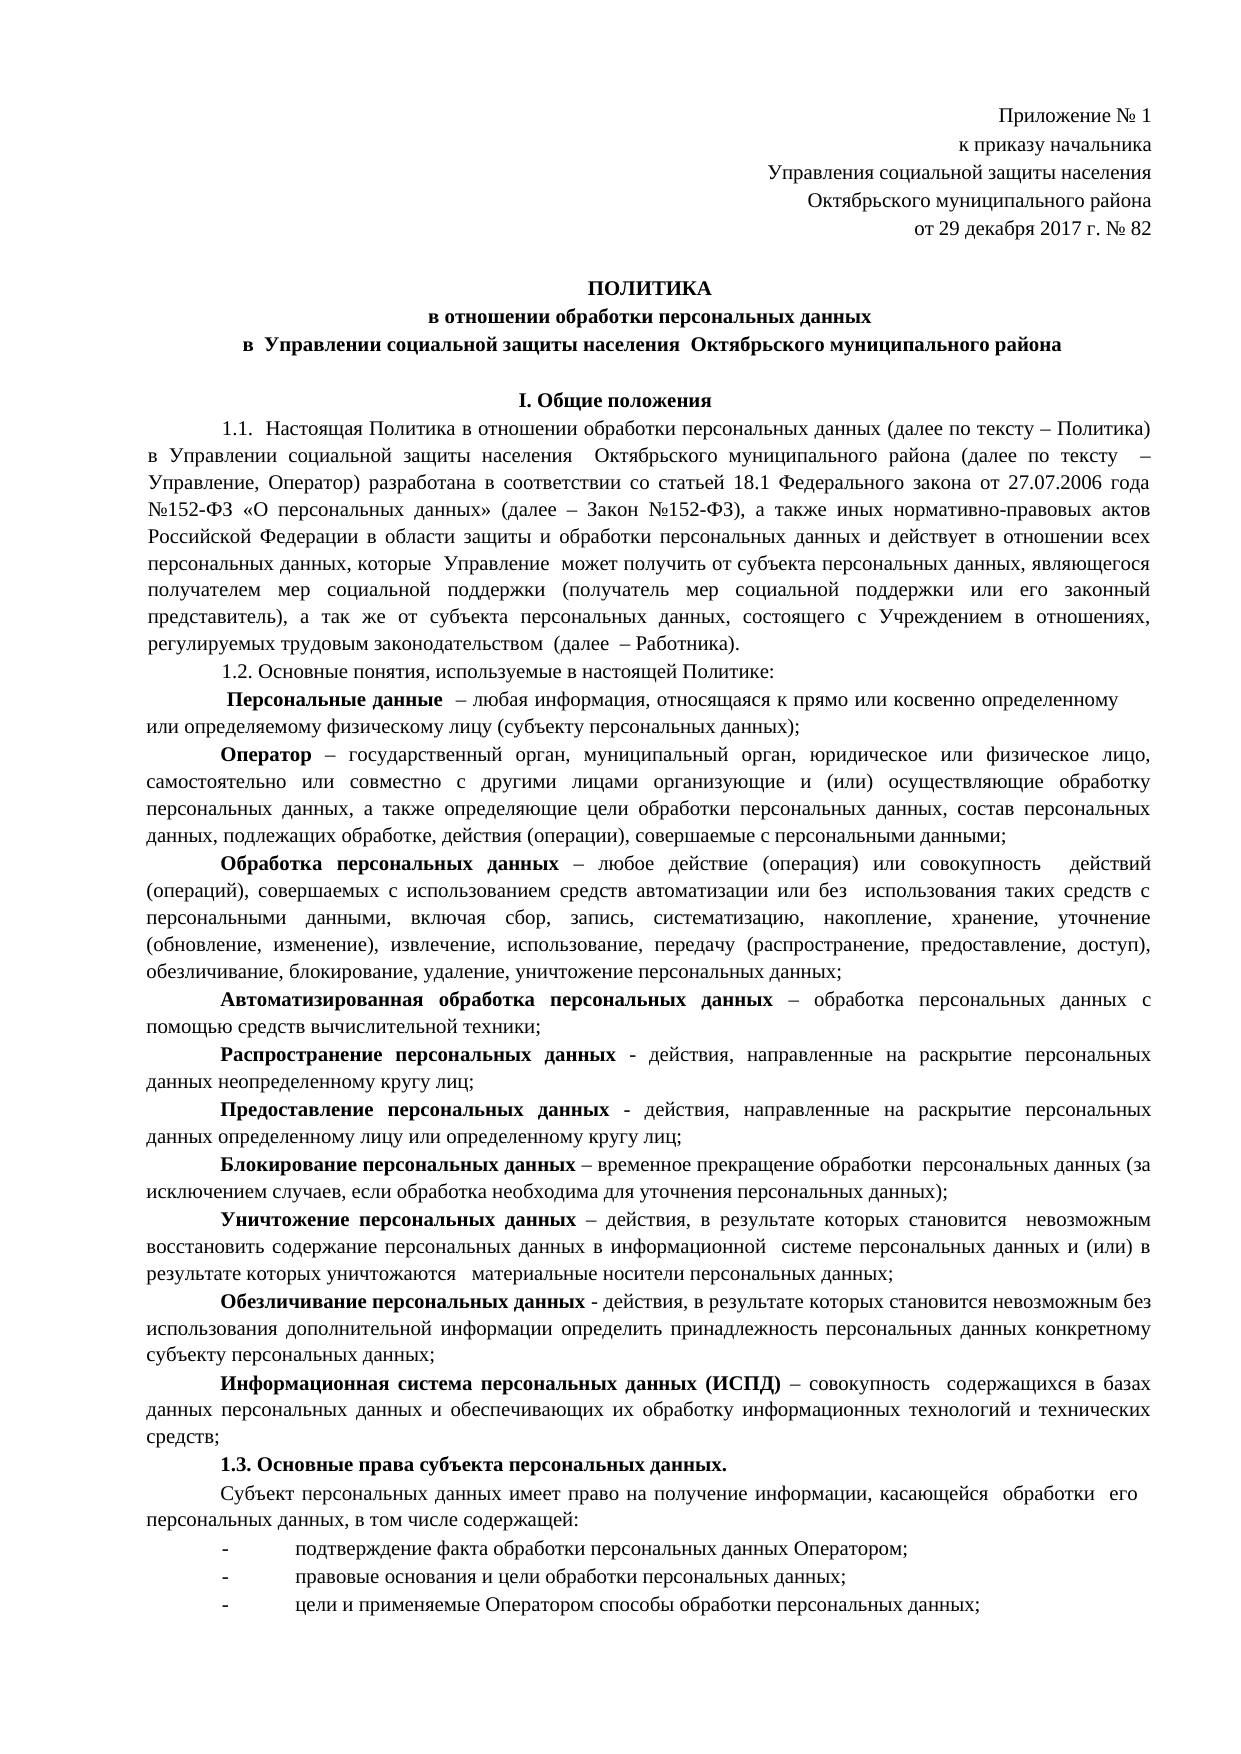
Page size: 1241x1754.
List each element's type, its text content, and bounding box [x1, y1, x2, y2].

text Приложение № 1 [148, 103, 1152, 127]
text Уничтожение персональных данных – действия, в результате которых становится невозможным восстановить содержание персональных данных в информационной системе персональных данных и (или) в результате которых уничтожаются материальные носители персональных данных; [146, 1207, 1152, 1284]
text Блокирование персональных данных – временное прекращение обработки персональных данных (за исключением случаев, если обработка необходима для уточнения персональных данных); [146, 1152, 1152, 1203]
text Октябрьского муниципального района [148, 188, 1152, 212]
list цели и применяемые Оператором способы обработки персональных данных; [148, 1592, 1152, 1616]
text Обработка персональных данных – любое действие (операция) или совокупность действий (операций), совершаемых с использованием средств автоматизации или без использования таких средств с персональными данными, включая сбор, запись, систематизацию, накопление, хранение, уточнение (обновление, изменение), извлечение, использование, передачу (распространение, предоставление, доступ), обезличивание, блокирование, удаление, уничтожение персональных данных; [146, 851, 1152, 983]
list подтверждение факта обработки персональных данных Оператором; [148, 1535, 1152, 1559]
text к приказу начальника [148, 132, 1152, 156]
text Субъект персональных данных имеет право на получение информации, касающейся обработки его персональных данных, в том числе содержащей: [146, 1480, 1138, 1531]
text Управления социальной защиты населения [148, 160, 1152, 184]
text Персональные данные – любая информация, относящаяся к прямо или косвенно определенному или определяемому физическому лицу (субъекту персональных данных); [146, 687, 1120, 738]
text Оператор – государственный орган, муниципальный орган, юридическое или физическое лицо, самостоятельно или совместно с другими лицами организующие и (или) осуществляющие обработку персональных данных, а также определяющие цели обработки персональных данных, состав персональных данных, подлежащих обработке, действия (операции), совершаемые с персональными данными; [146, 742, 1152, 847]
subtitle I. Общие положения [159, 388, 1071, 412]
list правовые основания и цели обработки персональных данных; [148, 1563, 1152, 1588]
text в отношении обработки персональных данных [148, 303, 1152, 328]
text от 29 декабря 2017 г. № 82 [783, 216, 1152, 240]
text в Управлении социальной защиты населения Октябрьского муниципального района [148, 332, 1152, 356]
text 1.1. Настоящая Политика в отношении обработки персональных данных (далее по тексту – Политика) в Управлении социальной защиты населения Октябрьского муниципального района (далее по тексту – Управление, Оператор) разработана в соответствии со статьей 18.1 Федерального закона от 27.07.2006 года №152-ФЗ «О персональных данных» (далее – Закон №152-ФЗ), а также иных нормативно-правовых актов Российской Федерации в области защиты и обработки персональных данных и действует в отношении всех персональных данных, которые Управление может получить от субъекта персональных данных, являющегося получателем мер социальной поддержки (получатель мер социальной поддержки или его законный представитель), а так же от субъекта персональных данных, состоящего с Учреждением в отношениях, регулируемых трудовым законодательством (далее – Работника). [148, 416, 1152, 655]
text 1.2. Основные понятия, используемые в настоящей Политике: [221, 659, 1138, 683]
text Распространение персональных данных - действия, направленные на раскрытие персональных данных неопределенному кругу лиц; [146, 1042, 1152, 1093]
text Информационная система персональных данных (ИСПД) – совокупность содержащихся в базах данных персональных данных и обеспечивающих их обработку информационных технологий и технических средств; [146, 1370, 1152, 1448]
text Предоставление персональных данных - действия, направленные на раскрытие персональных данных определенному лицу или определенному кругу лиц; [146, 1097, 1152, 1148]
text ПОЛИТИКА [148, 276, 1152, 300]
text Автоматизированная обработка персональных данных – обработка персональных данных с помощью средств вычислительной техники; [146, 987, 1152, 1038]
text 1.3. Основные права субъекта персональных данных. [146, 1452, 1083, 1476]
text Обезличивание персональных данных - действия, в результате которых становится невозможным без использования дополнительной информации определить принадлежность персональных данных конкретному субъекту персональных данных; [146, 1288, 1152, 1366]
